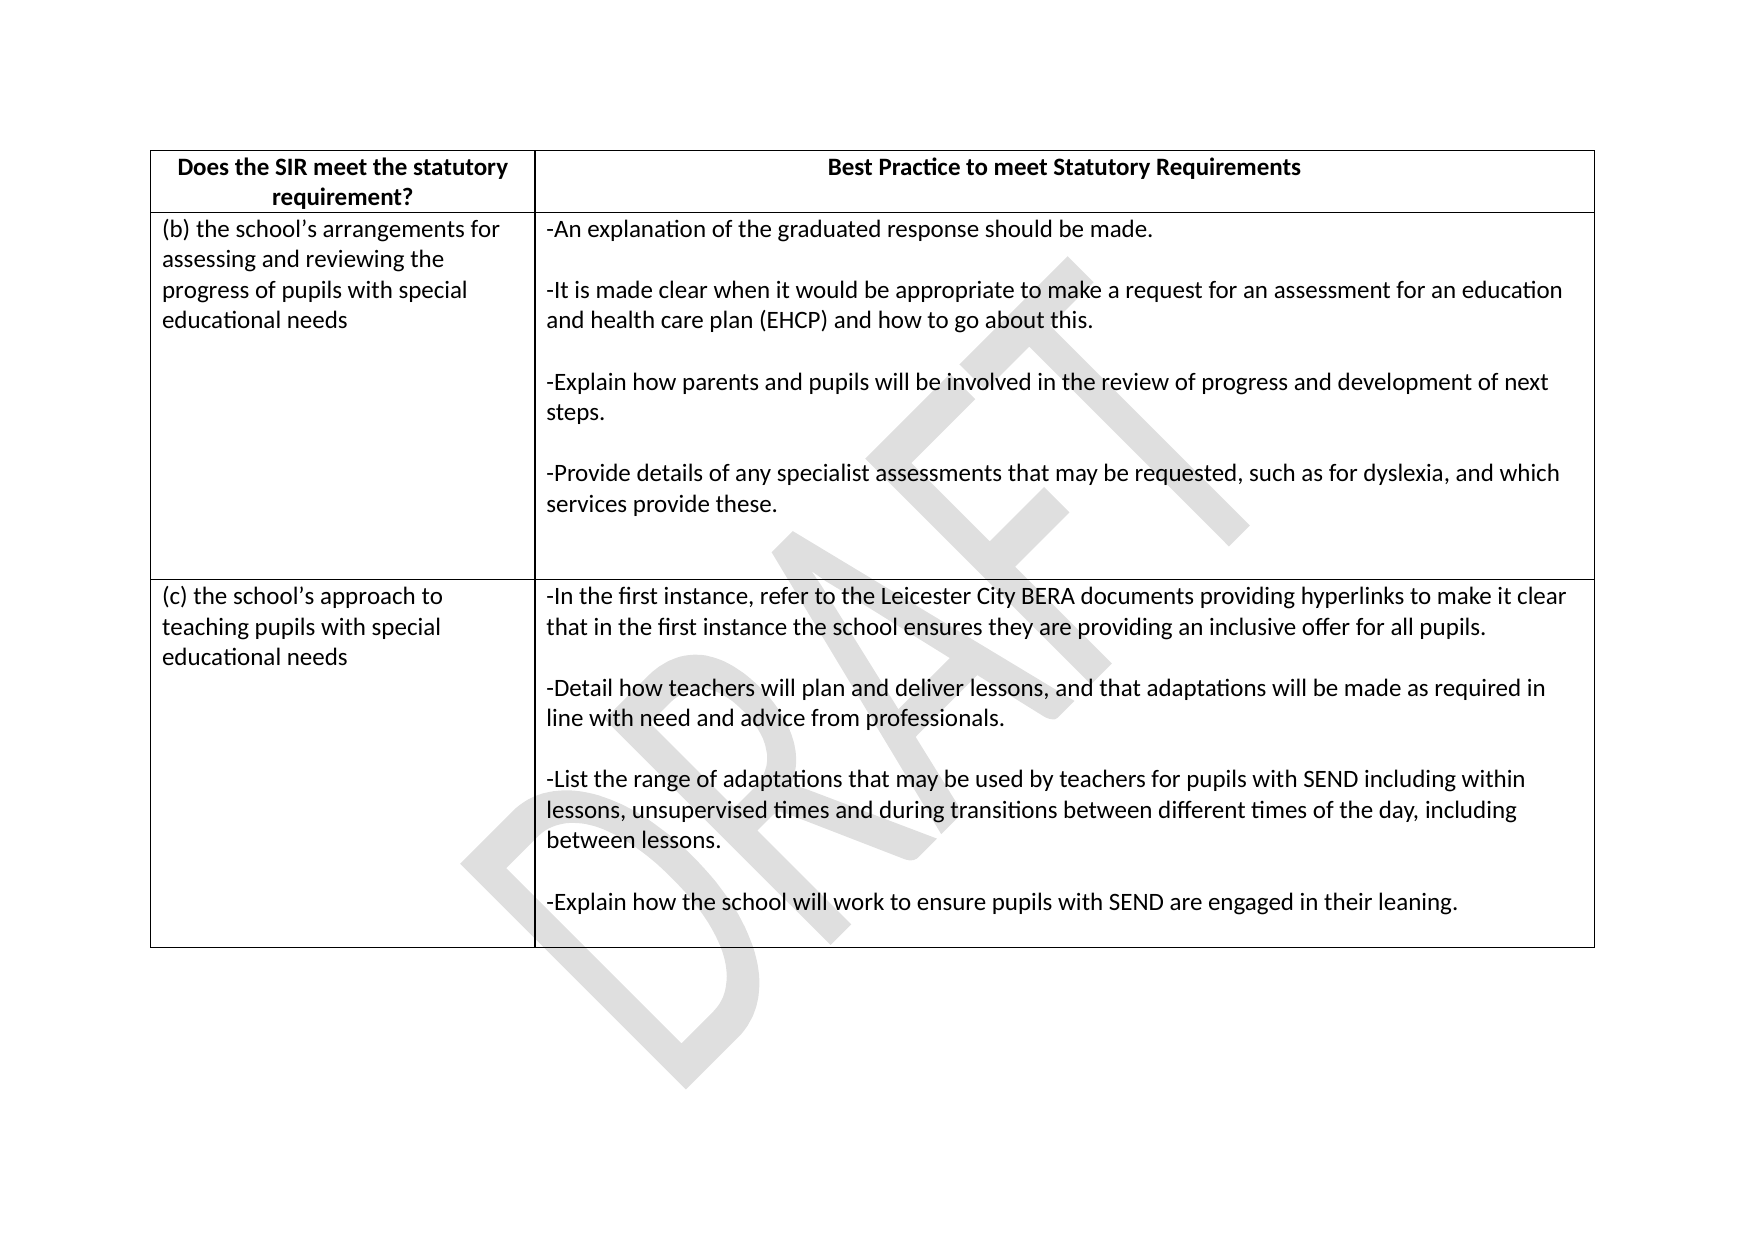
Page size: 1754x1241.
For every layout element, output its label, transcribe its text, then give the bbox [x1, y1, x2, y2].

table_cell -In the first instance, refer to the Leicester City BERA documents providing hyperlinks to make it clear that in the first instance the school ensures they are providing an inclusive offer for all pupils. -Detail how teachers will plan and deliver lessons, and that adaptations will be made as required in line with need and advice from professionals. -List the range of adaptations that may be used by teachers for pupils with SEND including within lessons, unsupervised times and during transitions between different times of the day, including between lessons. -Explain how the school will work to ensure pupils with SEND are engaged in their leaning. [536, 580, 1594, 947]
table_cell (c) the school’s approach to teaching pupils with special educational needs [151, 580, 534, 947]
table_header Best Practice to meet Statutory Requirements [536, 151, 1594, 212]
table_cell -An explanation of the graduated response should be made. -It is made clear when it would be appropriate to make a request for an assessment for an education and health care plan (EHCP) and how to go about this. -Explain how parents and pupils will be involved in the review of progress and development of next steps. -Provide details of any specialist assessments that may be requested, such as for dyslexia, and which services provide these. [536, 213, 1594, 579]
table_cell (b) the school’s arrangements for assessing and reviewing the progress of pupils with special educational needs [151, 213, 534, 579]
table_header Does the SIR meet the statutory requirement? [151, 151, 534, 212]
